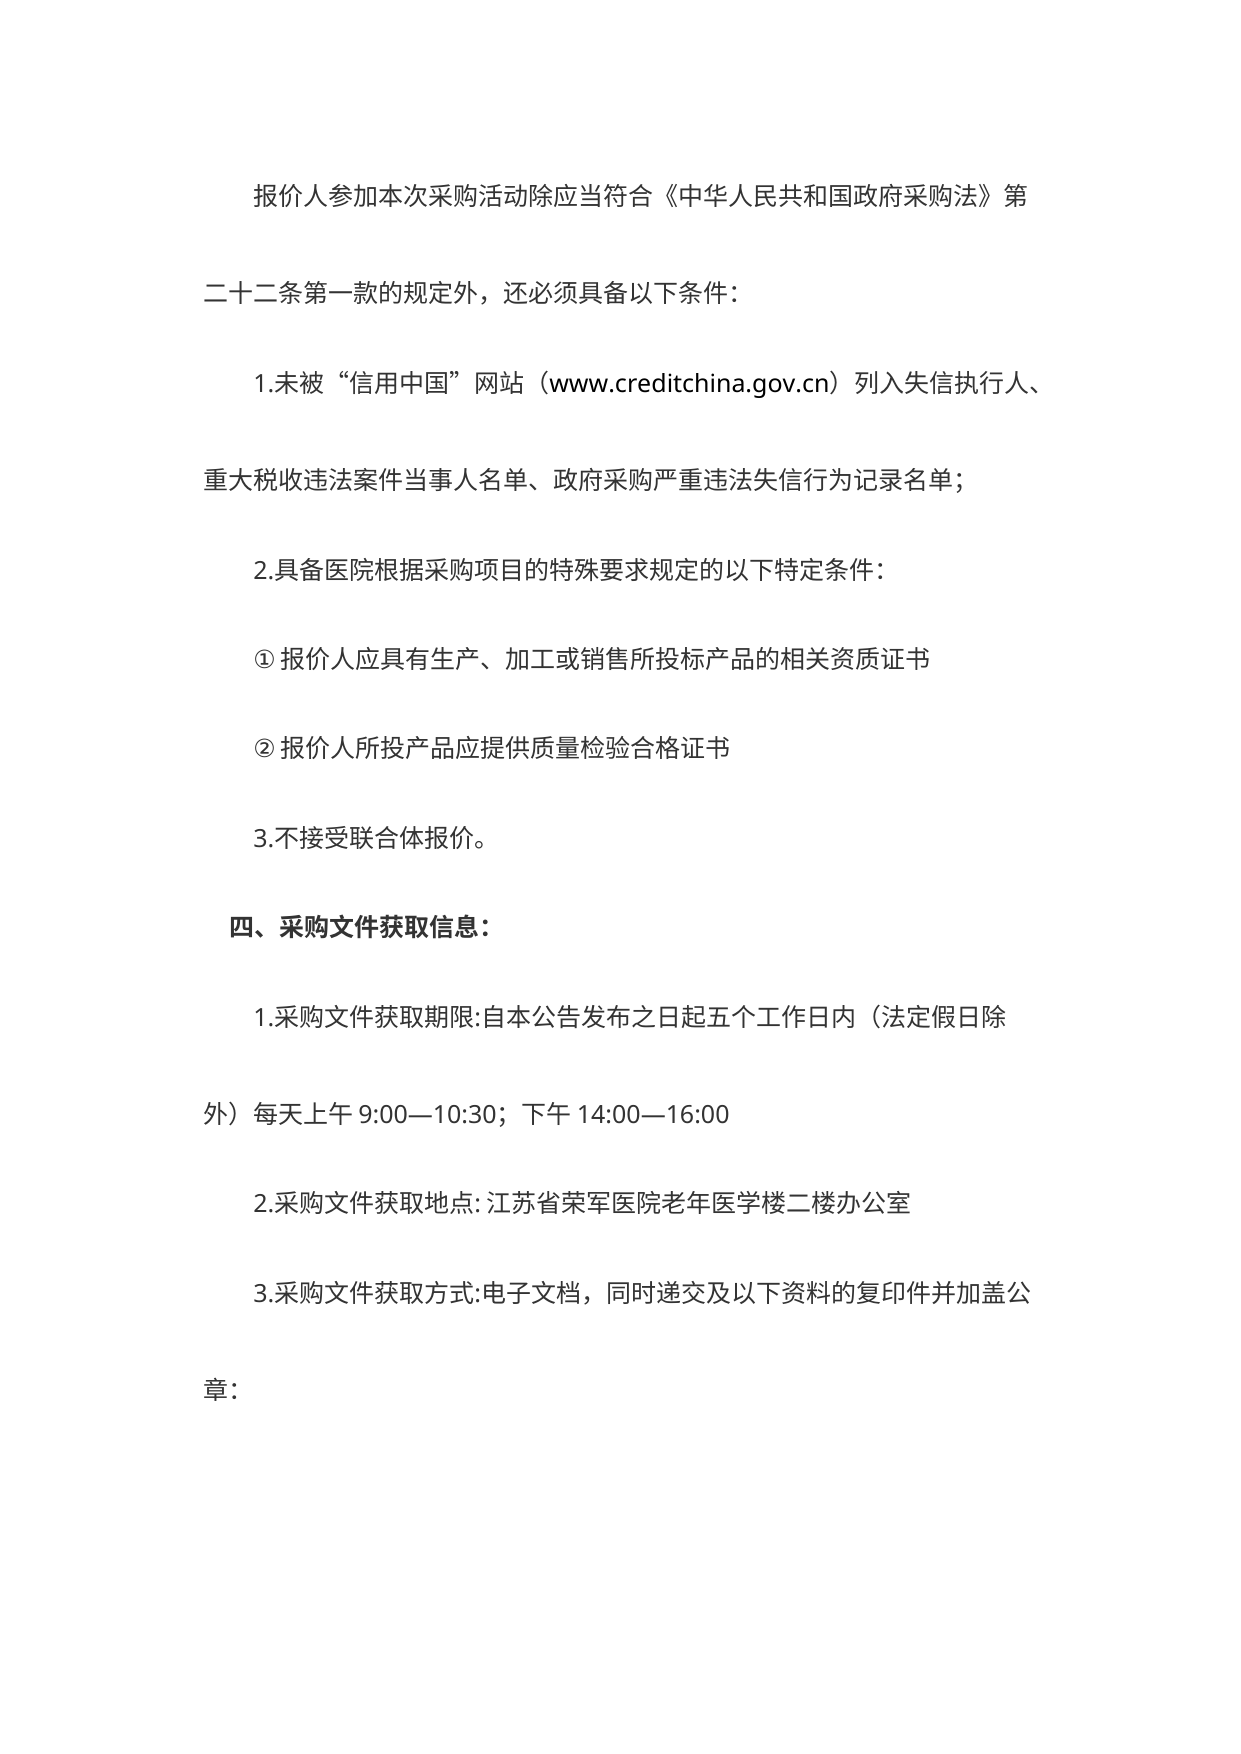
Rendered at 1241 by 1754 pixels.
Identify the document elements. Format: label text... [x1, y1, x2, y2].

text 2.具备医院根据采购项目的特殊要求规定的以下特定条件： [203, 536, 1037, 601]
text ①报价人应具有生产、加工或销售所投标产品的相关资质证书 [203, 625, 1037, 690]
text 3.采购文件获取方式:电子文档，同时递交及以下资料的复印件并加盖公章： [203, 1259, 1037, 1421]
text 3.不接受联合体报价。 [203, 804, 1037, 869]
text 2.采购文件获取地点: 江苏省荣军医院老年医学楼二楼办公室 [203, 1169, 1037, 1234]
text 1.采购文件获取期限:自本公告发布之日起五个工作日内（法定假日除外）每天上午9:00—10:30；下午14:00—16:00 [203, 983, 1037, 1145]
text 四、采购文件获取信息： [203, 893, 1037, 958]
text ②报价人所投产品应提供质量检验合格证书 [203, 714, 1037, 779]
text 1.未被“信用中国”网站（www.creditchina.gov.cn）列入失信执行人、重大税收违法案件当事人名单、政府采购严重违法失信行为记录名单； [203, 349, 1037, 511]
text 报价人参加本次采购活动除应当符合《中华人民共和国政府采购法》第二十二条第一款的规定外，还必须具备以下条件： [203, 162, 1037, 324]
